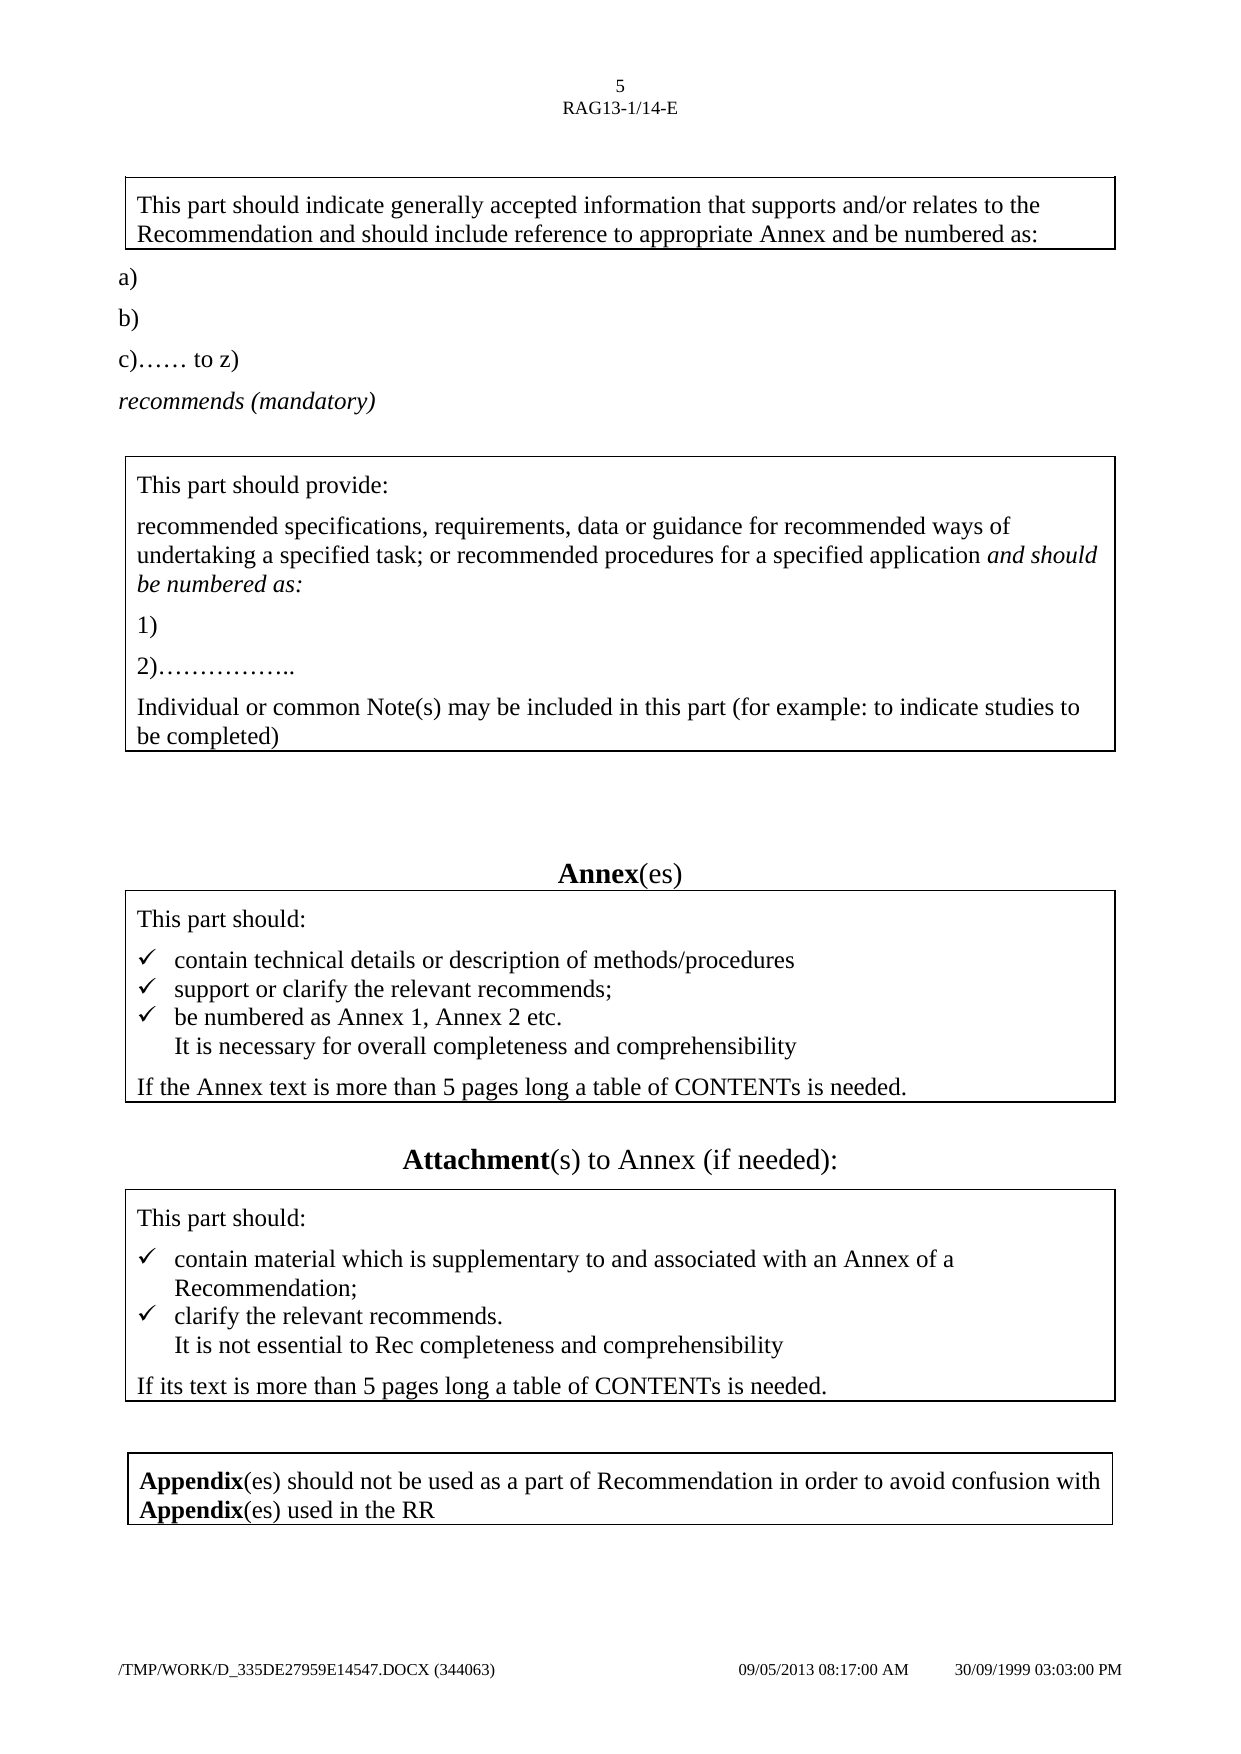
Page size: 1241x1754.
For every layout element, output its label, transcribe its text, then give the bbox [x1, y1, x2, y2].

text Attachment(s) to Annex (if needed): [575, 1153, 709, 1174]
text Attachment(s) to Annex (if needed): [118, 1153, 556, 1174]
text b) [118, 303, 1122, 332]
text c)…… to z) [118, 344, 1122, 373]
text recommends (mandatory) [118, 386, 1122, 414]
table_header This part should: contain technical details or description of methods/procedures support or clarify the relevant recommends; be numbered as Annex 1, Annex 2 etc. It is necessary for overall completeness and comprehensibility If the Annex text is more than 5 pages long a table of CONTENTs is needed. [126, 891, 1114, 1101]
table_header This part should indicate generally accepted information that supports and/or relates to the Recommendation and should include reference to appropriate Annex and be numbered as: [126, 178, 1114, 248]
text a) [118, 262, 1122, 291]
text Annex(es) [118, 856, 1122, 889]
table_header This part should provide: recommended specifications, requirements, data or guidance for recommended ways of undertaking a specified task; or recommended procedures for a specified application and should be numbered as: 1) 2)…………….. Individual or common Note(s) may be included in this part (for example: to indicate studies to be completed) [126, 457, 1114, 750]
text Attachment(s) to Annex (if needed): [707, 1153, 826, 1174]
text Attachment(s) to Annex (if needed): [824, 1153, 1122, 1174]
table_header Appendix(es) should not be used as a part of Recommendation in order to avoid confusion with Appendix(es) used in the RR [129, 1454, 1112, 1523]
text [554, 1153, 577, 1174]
table_header This part should: contain material which is supplementary to and associated with an Annex of a Recommendation; clarify the relevant recommends. It is not essential to Rec completeness and comprehensibility If its text is more than 5 pages long a table of CONTENTs is needed. [126, 1190, 1114, 1400]
